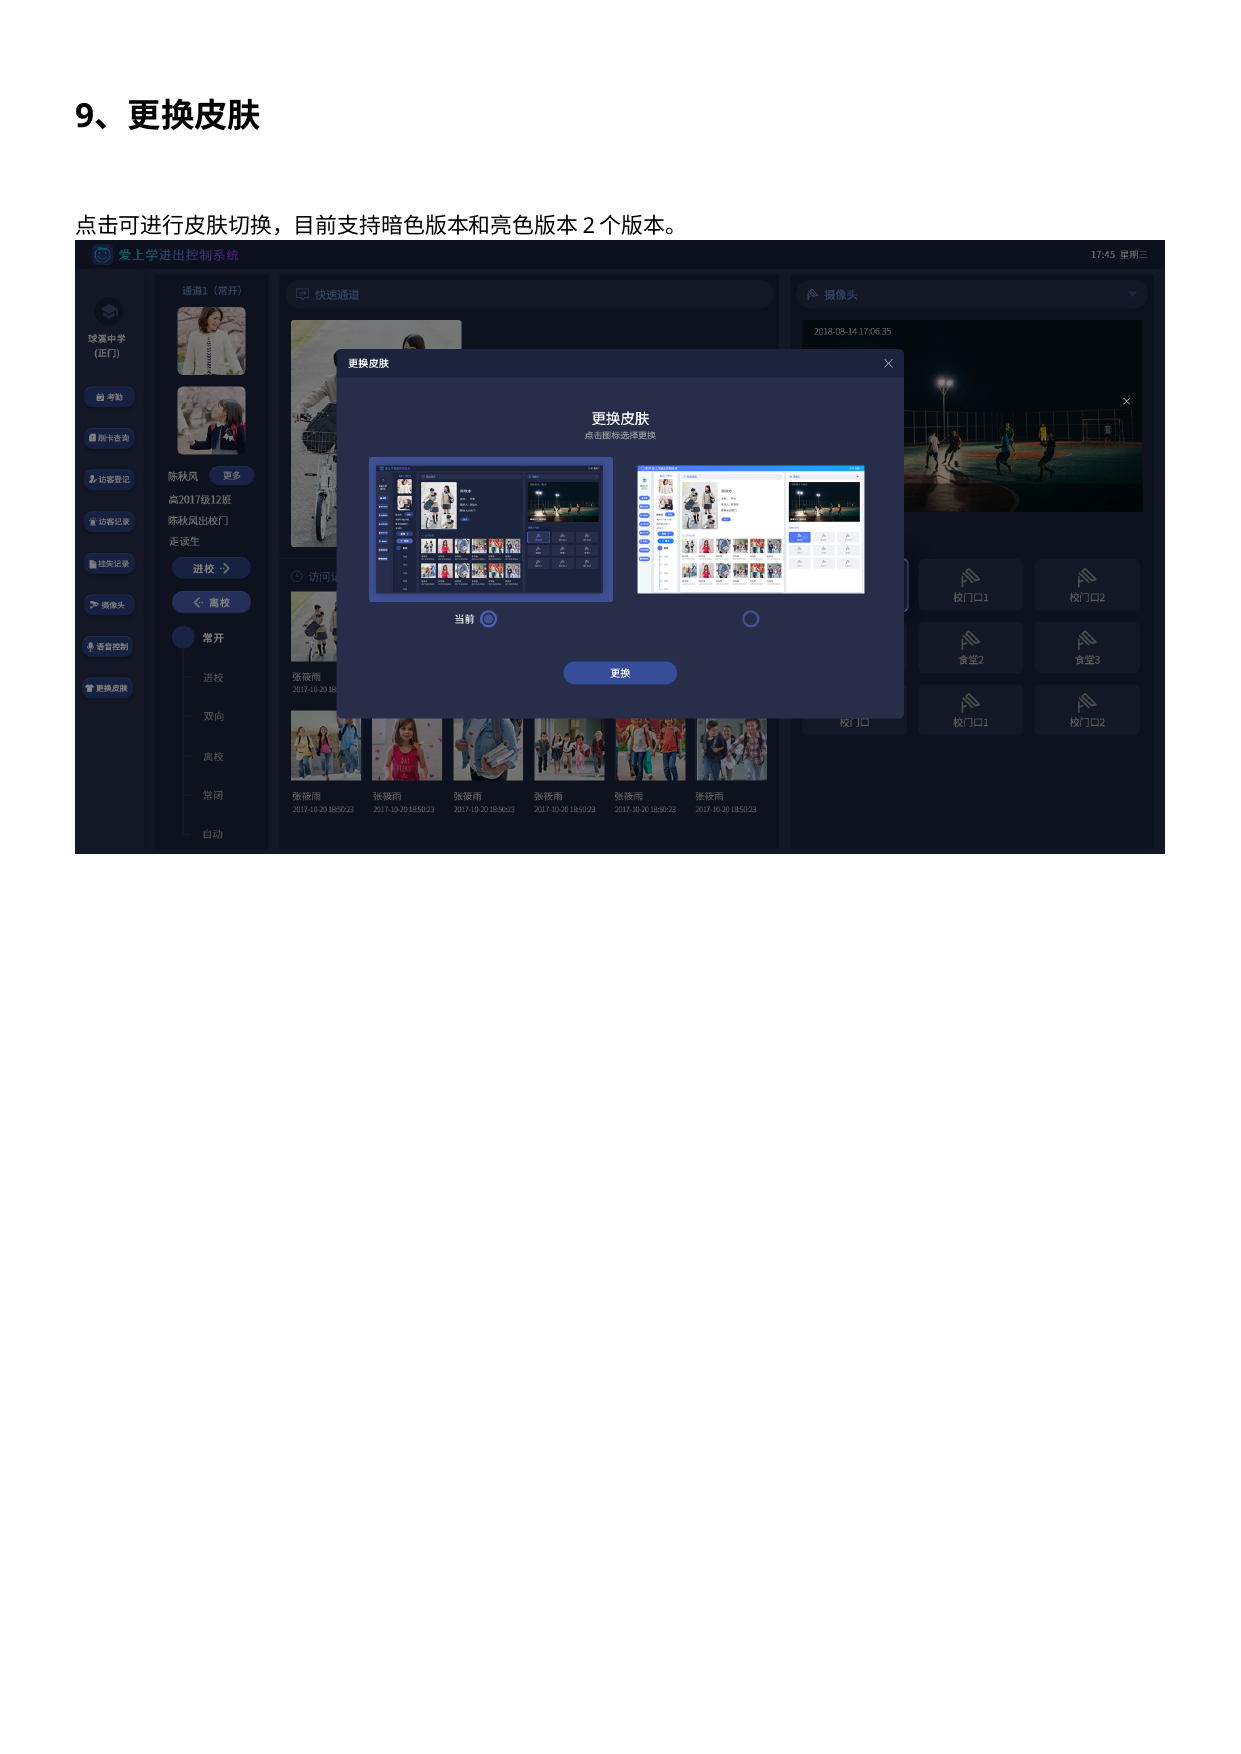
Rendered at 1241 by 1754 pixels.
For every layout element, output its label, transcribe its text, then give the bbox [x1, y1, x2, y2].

text 点击可进行皮肤切换，目前支持暗色版本和亮色版本2个版本。 [75, 208, 1165, 240]
subtitle 9、更换皮肤 [75, 81, 1165, 146]
picture [75, 240, 1165, 854]
